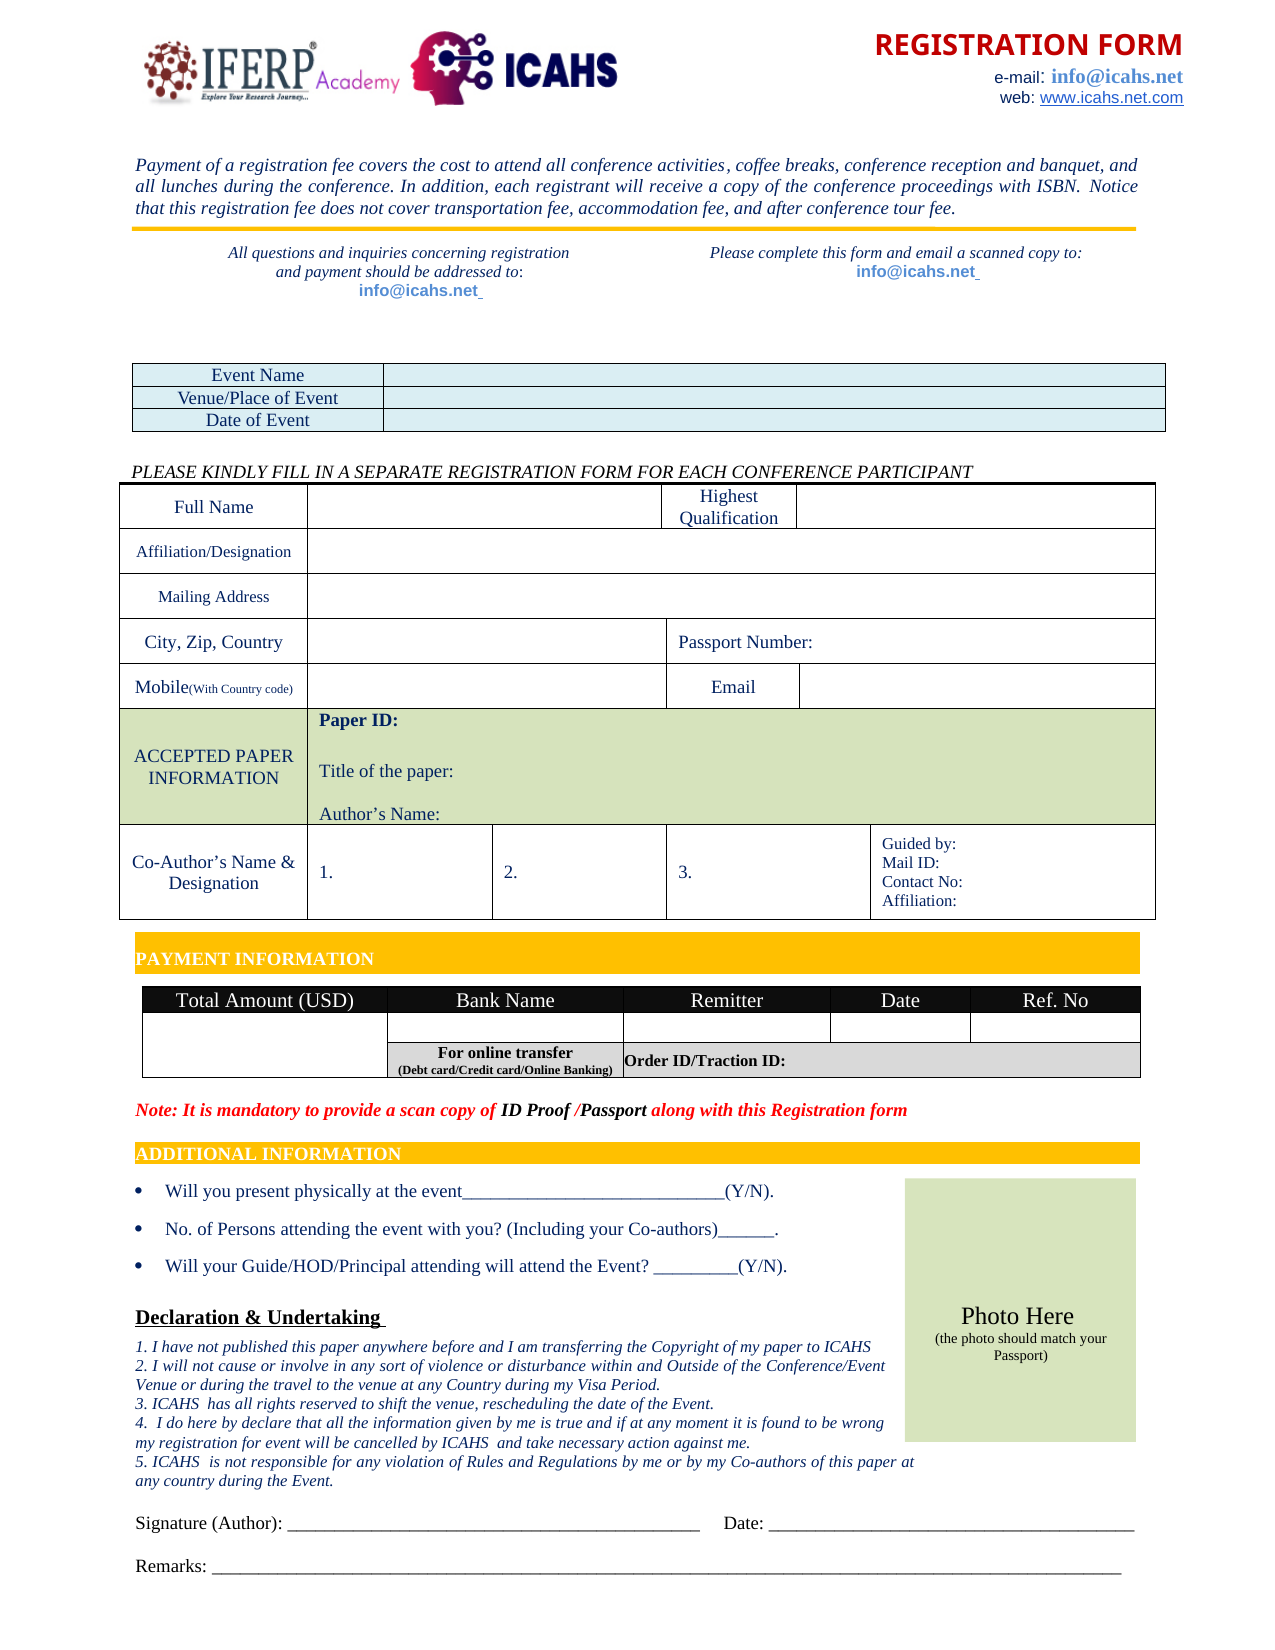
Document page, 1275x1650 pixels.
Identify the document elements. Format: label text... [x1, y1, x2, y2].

text 1. I have not published this paper anywhere before and I am transferring the Copyright of my paper to ICAHS [135, 1337, 888, 1356]
table_cell Order ID/Traction ID: [624, 1043, 1140, 1077]
text 2. I will not cause or involve in any sort of violence or disturbance within and Outside of the Conference/Event Venue or during the travel to the venue at any Country during my Visa Period. [135, 1356, 888, 1394]
table_cell Affiliation/Designation [120, 529, 307, 573]
text Signature (Author): ____________ Date: [135, 1512, 1140, 1533]
table_cell 3. [667, 825, 870, 919]
text Note: It is mandatory to provide a scan copy of ID Proof /Passport along with this Registration form [135, 1099, 1140, 1121]
list Will your Guide/HOD/Principal attending will attend the Event? _________(Y/N). [135, 1239, 904, 1277]
text 4. I do here by declare that all the information given by me is true and if at any moment it is found to be wrong my registration for event will be cancelled by ICAHS and take necessary action against me. [135, 1413, 888, 1452]
text Declaration & Undertaking [135, 1305, 904, 1329]
text 5. ICAHS is not responsible for any violation of Rules and Regulations by me or by my Co-authors of this paper at any country during the Event. [135, 1452, 918, 1490]
table_cell [308, 485, 661, 528]
table_cell [308, 664, 666, 708]
list Will you present physically at the event____________________________(Y/N). [135, 1164, 1140, 1202]
picture [141, 36, 402, 108]
table_cell Mailing Address [120, 574, 307, 618]
table_cell [624, 1013, 830, 1042]
table_header All questions and inquiries concerning registration and payment should be addressed to: info@icahs.net [151, 243, 648, 334]
table_header Event Name [133, 364, 383, 386]
text PAYMENT INFORMATION [135, 932, 1140, 974]
table_header Remitter [624, 988, 830, 1012]
table_cell Passport Number: [667, 619, 1155, 663]
table_cell Full Name [120, 485, 307, 528]
table_cell 2. [493, 825, 666, 919]
table_cell Mobile(With Country code) [120, 664, 307, 708]
table_cell [308, 825, 492, 919]
picture [407, 29, 621, 108]
table_cell [143, 1013, 387, 1077]
table_cell For online transfer (Debt card/Credit card/Online Banking) [388, 1043, 623, 1077]
table_header [384, 364, 1165, 386]
table_cell Co-Author’s Name & Designation [120, 825, 307, 919]
table_cell City, Zip, Country [120, 619, 307, 663]
table_cell Venue/Place of Event [133, 387, 383, 408]
table_header Date [831, 988, 970, 1012]
table_cell [971, 1013, 1140, 1042]
text Remarks: ___________ [135, 1555, 1140, 1576]
table_cell ACCEPTED PAPER INFORMATION [120, 709, 307, 824]
table_cell Date of Event [133, 409, 383, 431]
table_cell [797, 485, 1155, 528]
table_cell [831, 1013, 970, 1042]
table_header Bank Name [388, 988, 623, 1012]
text Payment of a registration fee covers the cost to attend all conference activities, coffee breaks, conference reception and banquet, and all lunches during the conference. In addition, each registrant will receive a copy of the conference proceedings with ISBN. Notice that this registration fee does not cover transportation fee, accommodation fee, and after conference tour fee. [135, 154, 1140, 218]
table_cell [384, 387, 1165, 408]
table_header Please complete this form and email a scanned copy to: info@icahs.net [648, 243, 1145, 334]
table_header Total Amount (USD) [143, 988, 387, 1012]
table_cell Email [667, 664, 799, 708]
table_header Ref. No [971, 988, 1140, 1012]
text ADDITIONAL INFORMATION [135, 1142, 1140, 1164]
text 3. ICAHS has all rights reserved to shift the venue, rescheduling the date of the Event. [135, 1394, 888, 1413]
table_cell [308, 619, 666, 663]
table_cell [384, 409, 1165, 431]
list No. of Persons attending the event with you? (Including your Co-authors)______. [135, 1202, 904, 1239]
table_cell [388, 1013, 623, 1042]
table_cell Highest Qualification [662, 485, 796, 528]
table_cell Guided by: Mail ID: Contact No: Affiliation: [871, 825, 1155, 919]
table_cell [308, 574, 1155, 618]
table_cell [308, 529, 1155, 573]
table_header PLEASE KINDLY FILL IN A SEPARATE REGISTRATION FORM FOR EACH CONFERENCE PARTICIPANT [120, 461, 1155, 482]
table_cell Paper ID: Title of the paper: Author’s Name: [308, 709, 1155, 824]
table_cell [800, 664, 1155, 708]
